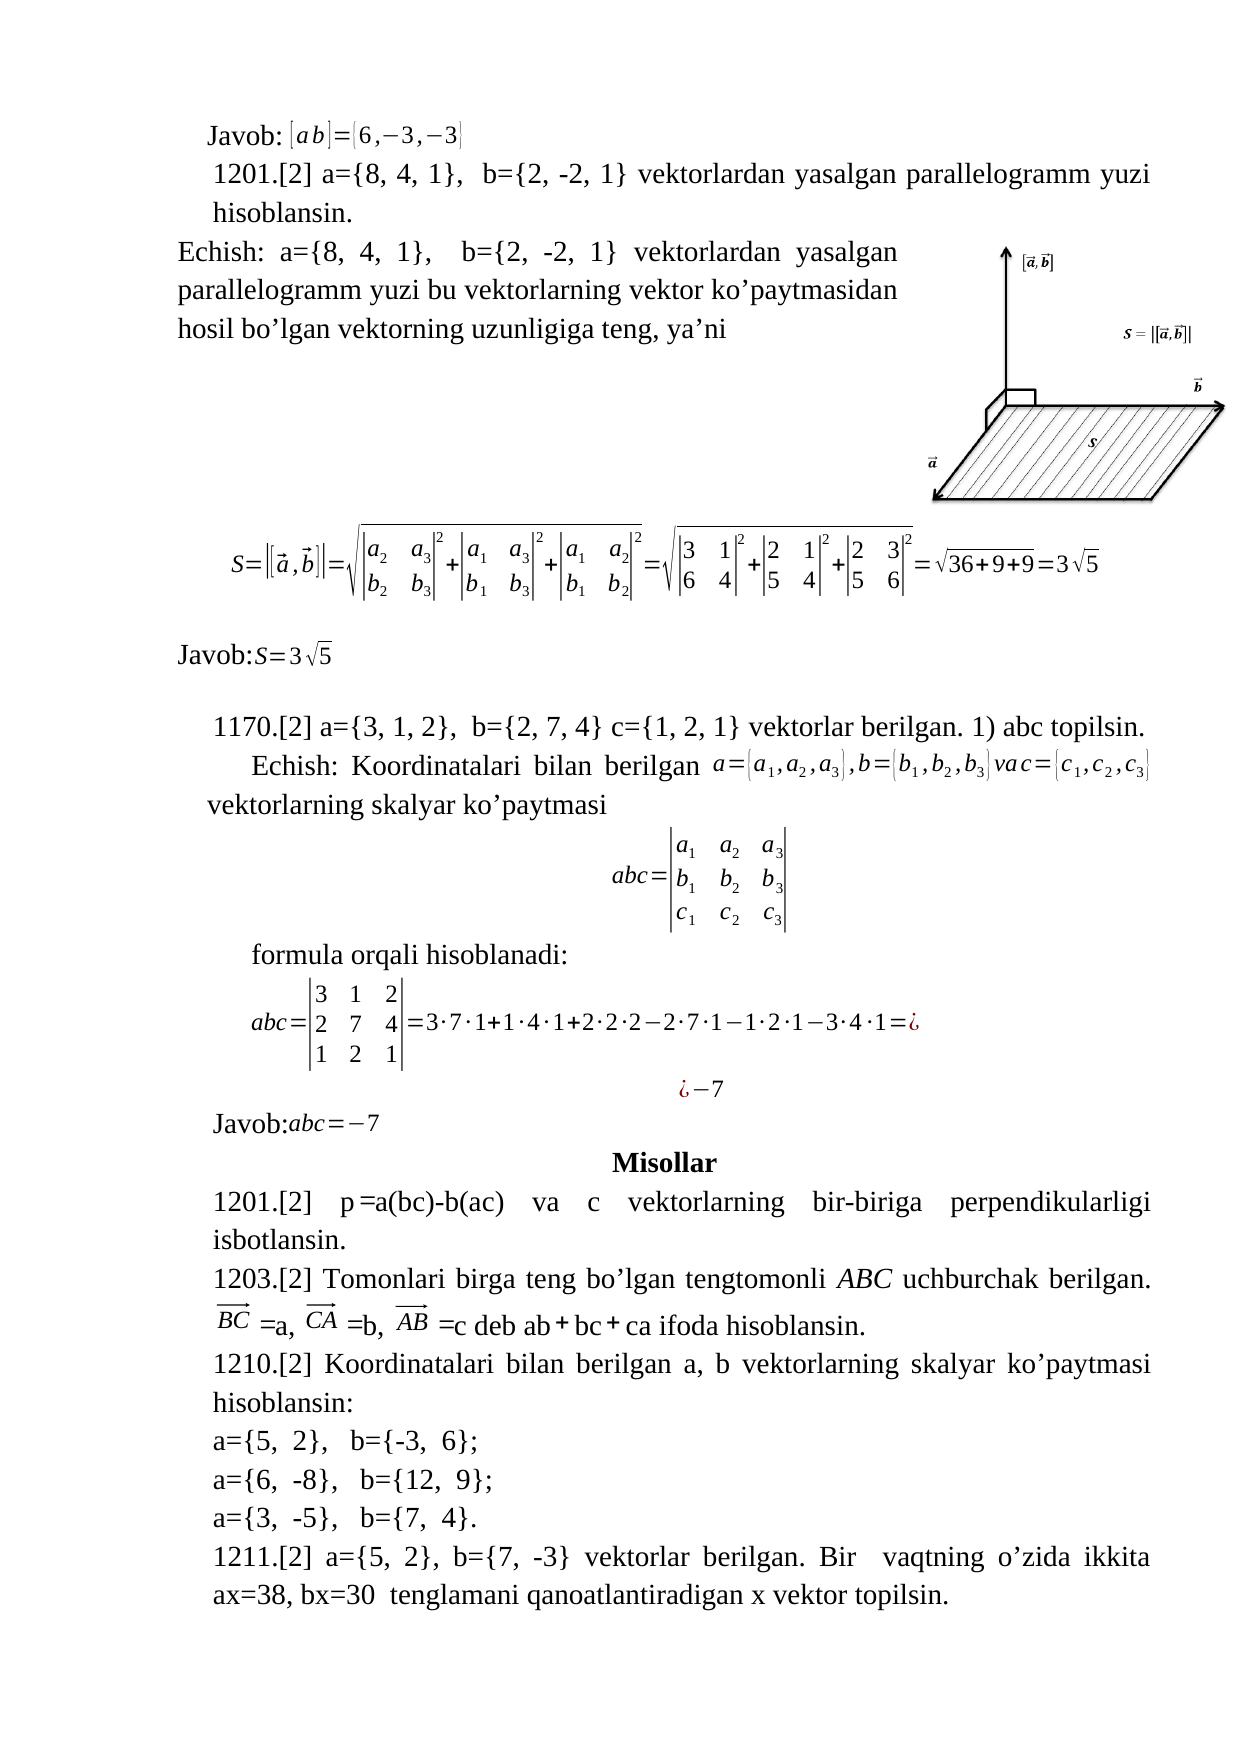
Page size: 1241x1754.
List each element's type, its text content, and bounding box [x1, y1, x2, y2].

text a={5, 2}, b={-3, 6}; [213, 1423, 1152, 1457]
text 1210.[2] Koordinatalari bilan berilgan a, b vektorlarning skalyar ko’paytmasi hisoblansin: [213, 1346, 1152, 1418]
text 1201.[2] a={8, 4, 1}, b={2, -2, 1} vektorlardan yasalgan parallelogramm yuzi hisoblansin. [213, 157, 1152, 229]
text 1211.[2] a={5, 2}, b={7, -3} vektorlar berilgan. Bir vaqtning o’zida ikkita ax=38, bx=30 tenglamani qanoatlantiradigan x vektor topilsin. [213, 1539, 1152, 1611]
text Javob: [213, 1107, 1152, 1140]
text 1203.[2] Tomonlari birga teng bo’lgan tengtomonli ABC uchburchak berilgan. a, b, c deb abbcca ifoda hisoblansin. [213, 1261, 1152, 1341]
text a={3, -5}, b={7, 4}. [213, 1500, 1152, 1534]
text Javob: [207, 118, 1152, 152]
text Echish: a={8, 4, 1}, b={2, -2, 1} vektorlardan yasalgan parallelogramm yuzi bu vektorlarning vektor ko’paytmasidan hosil bo’lgan vektorning uzunligiga teng, ya’ni [177, 234, 916, 344]
picture [916, 232, 1241, 518]
text 1201.[2] pa(bc)-b(ac) va c vektorlarning bir-biriga perpendikularligi isbotlansin. [213, 1184, 1152, 1256]
text Misollar [177, 1145, 1152, 1179]
text 1170.[2] a={3, 1, 2}, b={2, 7, 4} c={1, 2, 1} vektorlar berilgan. 1) abc topilsin. [213, 709, 1152, 743]
text Javob: [177, 637, 1152, 671]
text a={6, -8}, b={12, 9}; [213, 1462, 1152, 1495]
text Echish: Koordinatalari bilan berilgan vektorlarning skalyar ko’paytmasi [207, 748, 1152, 821]
text formula orqali hisoblanadi: [207, 937, 1152, 971]
